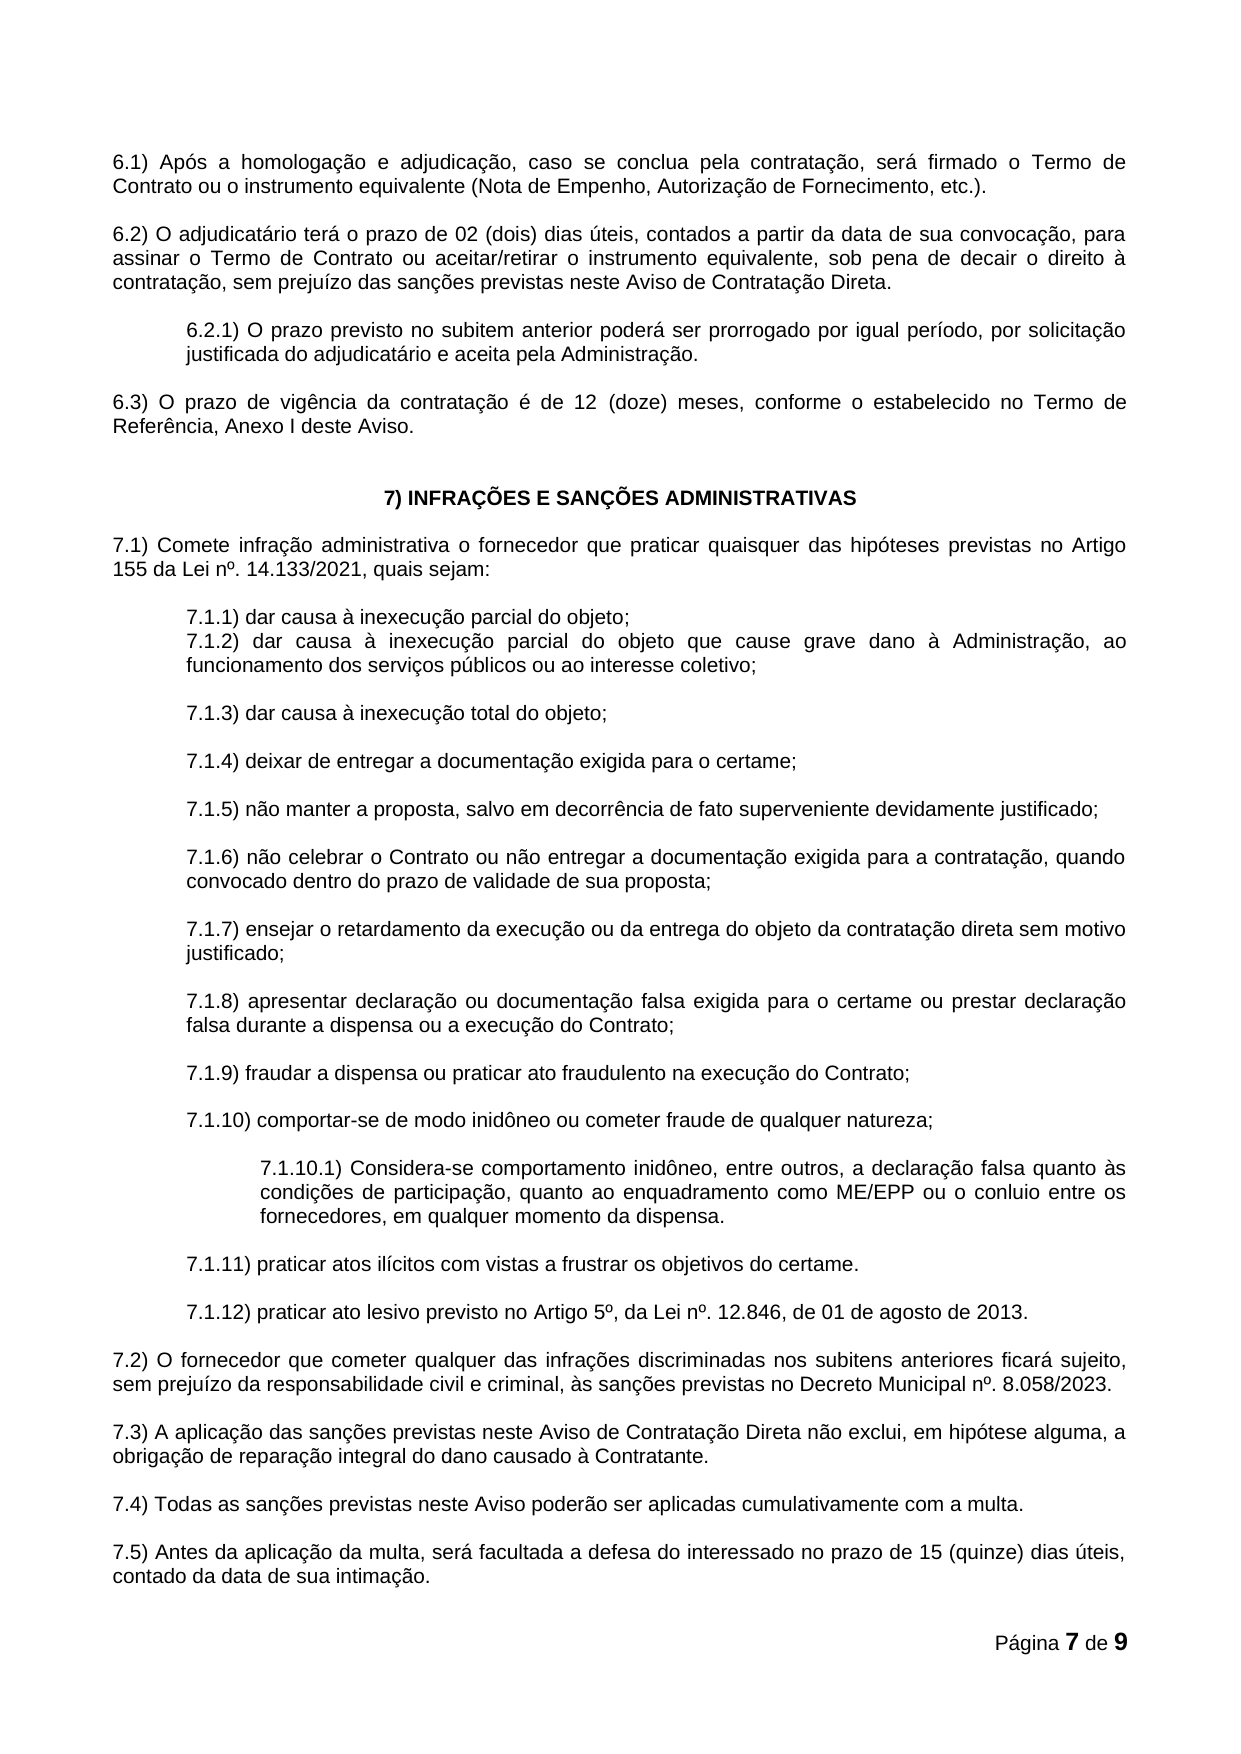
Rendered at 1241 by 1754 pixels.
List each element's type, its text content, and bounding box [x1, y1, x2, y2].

text 7.1.1) dar causa à inexecução parcial do objeto; [112, 605, 1128, 629]
text 7.1.3) dar causa à inexecução total do objeto; [112, 701, 1128, 725]
text 7.1.11) praticar atos ilícitos com vistas a frustrar os objetivos do certame. [112, 1252, 1128, 1276]
text 7.2) O fornecedor que cometer qualquer das infrações discriminadas nos subitens anteriores ficará sujeito, sem prejuízo da responsabilidade civil e criminal, às sanções previstas no Decreto Municipal nº. 8.058/2023. [112, 1348, 1128, 1396]
text 7.1.4) deixar de entregar a documentação exigida para o certame; [112, 749, 1128, 773]
text 6.2.1) O prazo previsto no subitem anterior poderá ser prorrogado por igual período, por solicitação justificada do adjudicatário e aceita pela Administração. [186, 318, 1128, 366]
text 7.1.5) não manter a proposta, salvo em decorrência de fato superveniente devidamente justificado; [186, 797, 1128, 821]
subtitle 7) INFRAÇÕES E SANÇÕES ADMINISTRATIVAS [112, 485, 1128, 509]
text 7.1.12) praticar ato lesivo previsto no Artigo 5º, da Lei nº. 12.846, de 01 de agosto de 2013. [112, 1300, 1128, 1324]
text 6.3) O prazo de vigência da contratação é de 12 (doze) meses, conforme o estabelecido no Termo de Referência, Anexo I deste Aviso. [112, 389, 1128, 437]
text 6.2) O adjudicatário terá o prazo de 02 (dois) dias úteis, contados a partir da data de sua convocação, para assinar o Termo de Contrato ou aceitar/retirar o instrumento equivalente, sob pena de decair o direito à contratação, sem prejuízo das sanções previstas neste Aviso de Contratação Direta. [112, 222, 1128, 294]
text 7.1.9) fraudar a dispensa ou praticar ato fraudulento na execução do Contrato; [186, 1060, 1128, 1084]
text 7.1) Comete infração administrativa o fornecedor que praticar quaisquer das hipóteses previstas no Artigo 155 da Lei nº. 14.133/2021, quais sejam: [112, 533, 1128, 581]
text 7.1.6) não celebrar o Contrato ou não entregar a documentação exigida para a contratação, quando convocado dentro do prazo de validade de sua proposta; [186, 845, 1128, 893]
text 7.1.2) dar causa à inexecução parcial do objeto que cause grave dano à Administração, ao funcionamento dos serviços públicos ou ao interesse coletivo; [186, 629, 1128, 677]
text 7.1.7) ensejar o retardamento da execução ou da entrega do objeto da contratação direta sem motivo justificado; [186, 917, 1128, 964]
text 7.4) Todas as sanções previstas neste Aviso poderão ser aplicadas cumulativamente com a multa. [112, 1492, 1128, 1516]
text 7.3) A aplicação das sanções previstas neste Aviso de Contratação Direta não exclui, em hipótese alguma, a obrigação de reparação integral do dano causado à Contratante. [112, 1420, 1128, 1468]
text 7.5) Antes da aplicação da multa, será facultada a defesa do interessado no prazo de 15 (quinze) dias úteis, contado da data de sua intimação. [112, 1539, 1128, 1587]
text 7.1.10.1) Considera-se comportamento inidôneo, entre outros, a declaração falsa quanto às condições de participação, quanto ao enquadramento como ME/EPP ou o conluio entre os fornecedores, em qualquer momento da dispensa. [260, 1156, 1128, 1228]
text 7.1.8) apresentar declaração ou documentação falsa exigida para o certame ou prestar declaração falsa durante a dispensa ou a execução do Contrato; [186, 988, 1128, 1036]
text 6.1) Após a homologação e adjudicação, caso se conclua pela contratação, será firmado o Termo de Contrato ou o instrumento equivalente (Nota de Empenho, Autorização de Fornecimento, etc.). [112, 150, 1128, 198]
text 7.1.10) comportar-se de modo inidôneo ou cometer fraude de qualquer natureza; [112, 1108, 1128, 1132]
